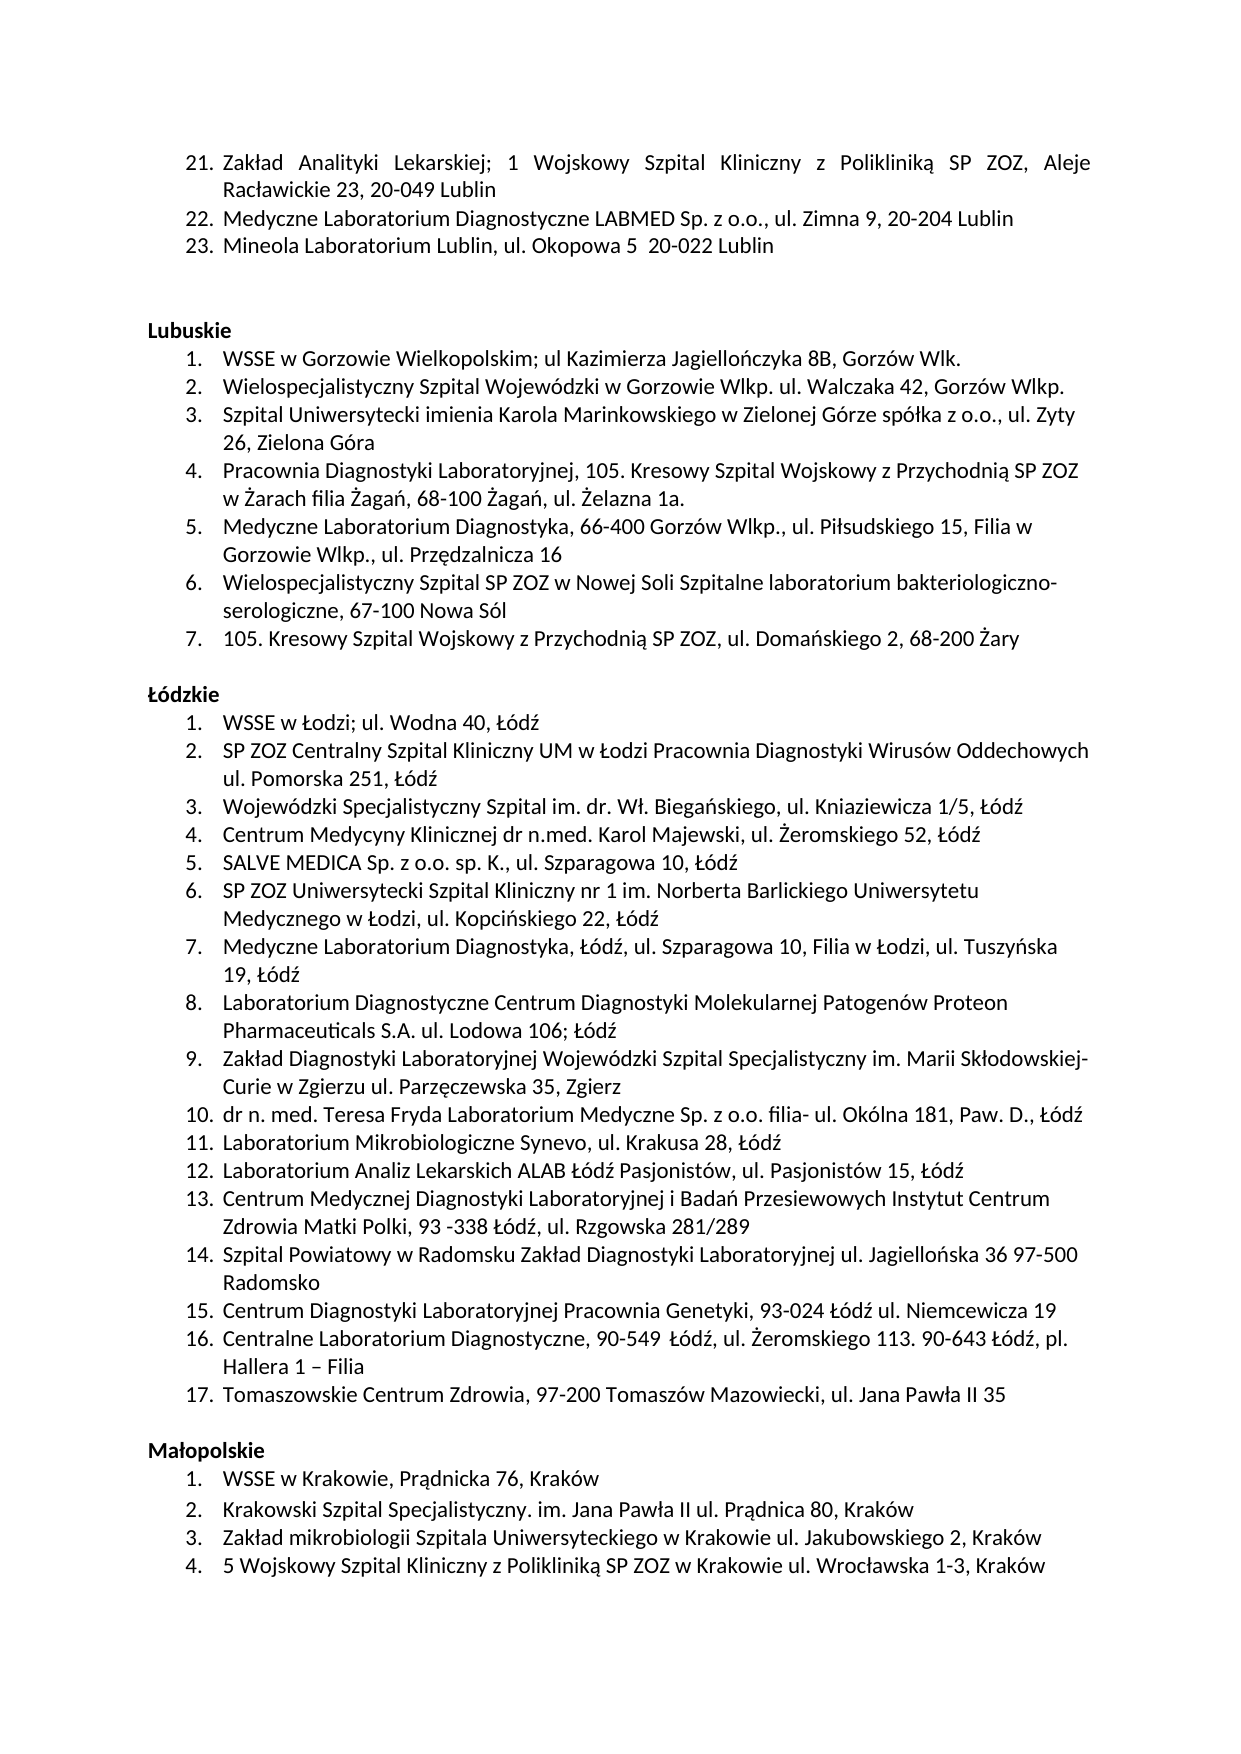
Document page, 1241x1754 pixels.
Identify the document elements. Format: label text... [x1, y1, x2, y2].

list Medyczne Laboratorium Diagnostyka, 66-400 Gorzów Wlkp., ul. Piłsudskiego 15, Filia w Gorzowie Wlkp., ul. Przędzalnicza 16 [185, 512, 1093, 568]
list Centrum Medycyny Klinicznej dr n.med. Karol Majewski, ul. Żeromskiego 52, Łódź [185, 820, 1093, 848]
list Centrum Medycznej Diagnostyki Laboratoryjnej i Badań Przesiewowych Instytut Centrum Zdrowia Matki Polki, 93 -338 Łódź, ul. Rzgowska 281/289 [185, 1184, 1093, 1240]
list WSSE w Krakowie, Prądnicka 76, Kraków [185, 1464, 1093, 1493]
text Lubuskie [148, 316, 1093, 344]
list SP ZOZ Centralny Szpital Kliniczny UM w Łodzi Pracownia Diagnostyki Wirusów Oddechowych ul. Pomorska 251, Łódź [185, 736, 1093, 792]
list WSSE w Gorzowie Wielkopolskim; ul Kazimierza Jagiellończyka 8B, Gorzów Wlk. [185, 344, 1093, 372]
list Mineola Laboratorium Lublin, ul. Okopowa 5 20-022 Lublin [185, 232, 1093, 260]
text Małopolskie [148, 1437, 1093, 1464]
list Wielospecjalistyczny Szpital Wojewódzki w Gorzowie Wlkp. ul. Walczaka 42, Gorzów Wlkp. [185, 372, 1093, 400]
list Medyczne Laboratorium Diagnostyczne LABMED Sp. z o.o., ul. Zimna 9, 20-204 Lublin [185, 204, 1093, 232]
list SALVE MEDICA Sp. z o.o. sp. K., ul. Szparagowa 10, Łódź [185, 848, 1093, 876]
list Tomaszowskie Centrum Zdrowia, 97-200 Tomaszów Mazowiecki, ul. Jana Pawła II 35 [185, 1381, 1093, 1408]
list WSSE w Łodzi; ul. Wodna 40, Łódź [185, 708, 1093, 736]
list Wielospecjalistyczny Szpital SP ZOZ w Nowej Soli Szpitalne laboratorium bakteriologiczno-serologiczne, 67-100 Nowa Sól [185, 568, 1093, 624]
list Laboratorium Mikrobiologiczne Synevo, ul. Krakusa 28, Łódź [185, 1128, 1093, 1156]
list 5 Wojskowy Szpital Kliniczny z Polikliniką SP ZOZ w Krakowie ul. Wrocławska 1-3, Kraków [185, 1551, 1093, 1579]
list 105. Kresowy Szpital Wojskowy z Przychodnią SP ZOZ, ul. Domańskiego 2, 68-200 Żary [185, 624, 1093, 652]
list Szpital Powiatowy w Radomsku Zakład Diagnostyki Laboratoryjnej ul. Jagiellońska 36 97-500 Radomsko [185, 1240, 1093, 1296]
text Łódzkie [148, 680, 1093, 708]
list Centralne Laboratorium Diagnostyczne, 90-549 Łódź, ul. Żeromskiego 113. 90-643 Łódź, pl. Hallera 1 – Filia [185, 1324, 1093, 1381]
list Pracownia Diagnostyki Laboratoryjnej, 105. Kresowy Szpital Wojskowy z Przychodnią SP ZOZ w Żarach filia Żagań, 68-100 Żagań, ul. Żelazna 1a. [185, 456, 1093, 512]
list Krakowski Szpital Specjalistyczny. im. Jana Pawła II ul. Prądnica 80, Kraków [185, 1495, 1093, 1523]
list Szpital Uniwersytecki imienia Karola Marinkowskiego w Zielonej Górze spółka z o.o., ul. Zyty 26, Zielona Góra [185, 400, 1093, 456]
list Laboratorium Diagnostyczne Centrum Diagnostyki Molekularnej Patogenów Proteon Pharmaceuticals S.A. ul. Lodowa 106; Łódź [185, 988, 1093, 1044]
list Zakład mikrobiologii Szpitala Uniwersyteckiego w Krakowie ul. Jakubowskiego 2, Kraków [185, 1523, 1093, 1551]
list Zakład Analityki Lekarskiej; 1 Wojskowy Szpital Kliniczny z Polikliniką SP ZOZ, Aleje Racławickie 23, 20-049 Lublin [185, 148, 1093, 204]
list Medyczne Laboratorium Diagnostyka, Łódź, ul. Szparagowa 10, Filia w Łodzi, ul. Tuszyńska 19, Łódź [185, 932, 1093, 988]
list Centrum Diagnostyki Laboratoryjnej Pracownia Genetyki, 93-024 Łódź ul. Niemcewicza 19 [185, 1296, 1093, 1324]
list Laboratorium Analiz Lekarskich ALAB Łódź Pasjonistów, ul. Pasjonistów 15, Łódź [185, 1156, 1093, 1184]
list dr n. med. Teresa Fryda Laboratorium Medyczne Sp. z o.o. filia- ul. Okólna 181, Paw. D., Łódź [185, 1100, 1093, 1128]
list Wojewódzki Specjalistyczny Szpital im. dr. Wł. Biegańskiego, ul. Kniaziewicza 1/5, Łódź [185, 792, 1093, 820]
list Zakład Diagnostyki Laboratoryjnej Wojewódzki Szpital Specjalistyczny im. Marii Skłodowskiej-Curie w Zgierzu ul. Parzęczewska 35, Zgierz [185, 1044, 1093, 1100]
list SP ZOZ Uniwersytecki Szpital Kliniczny nr 1 im. Norberta Barlickiego Uniwersytetu Medycznego w Łodzi, ul. Kopcińskiego 22, Łódź [185, 876, 1093, 932]
